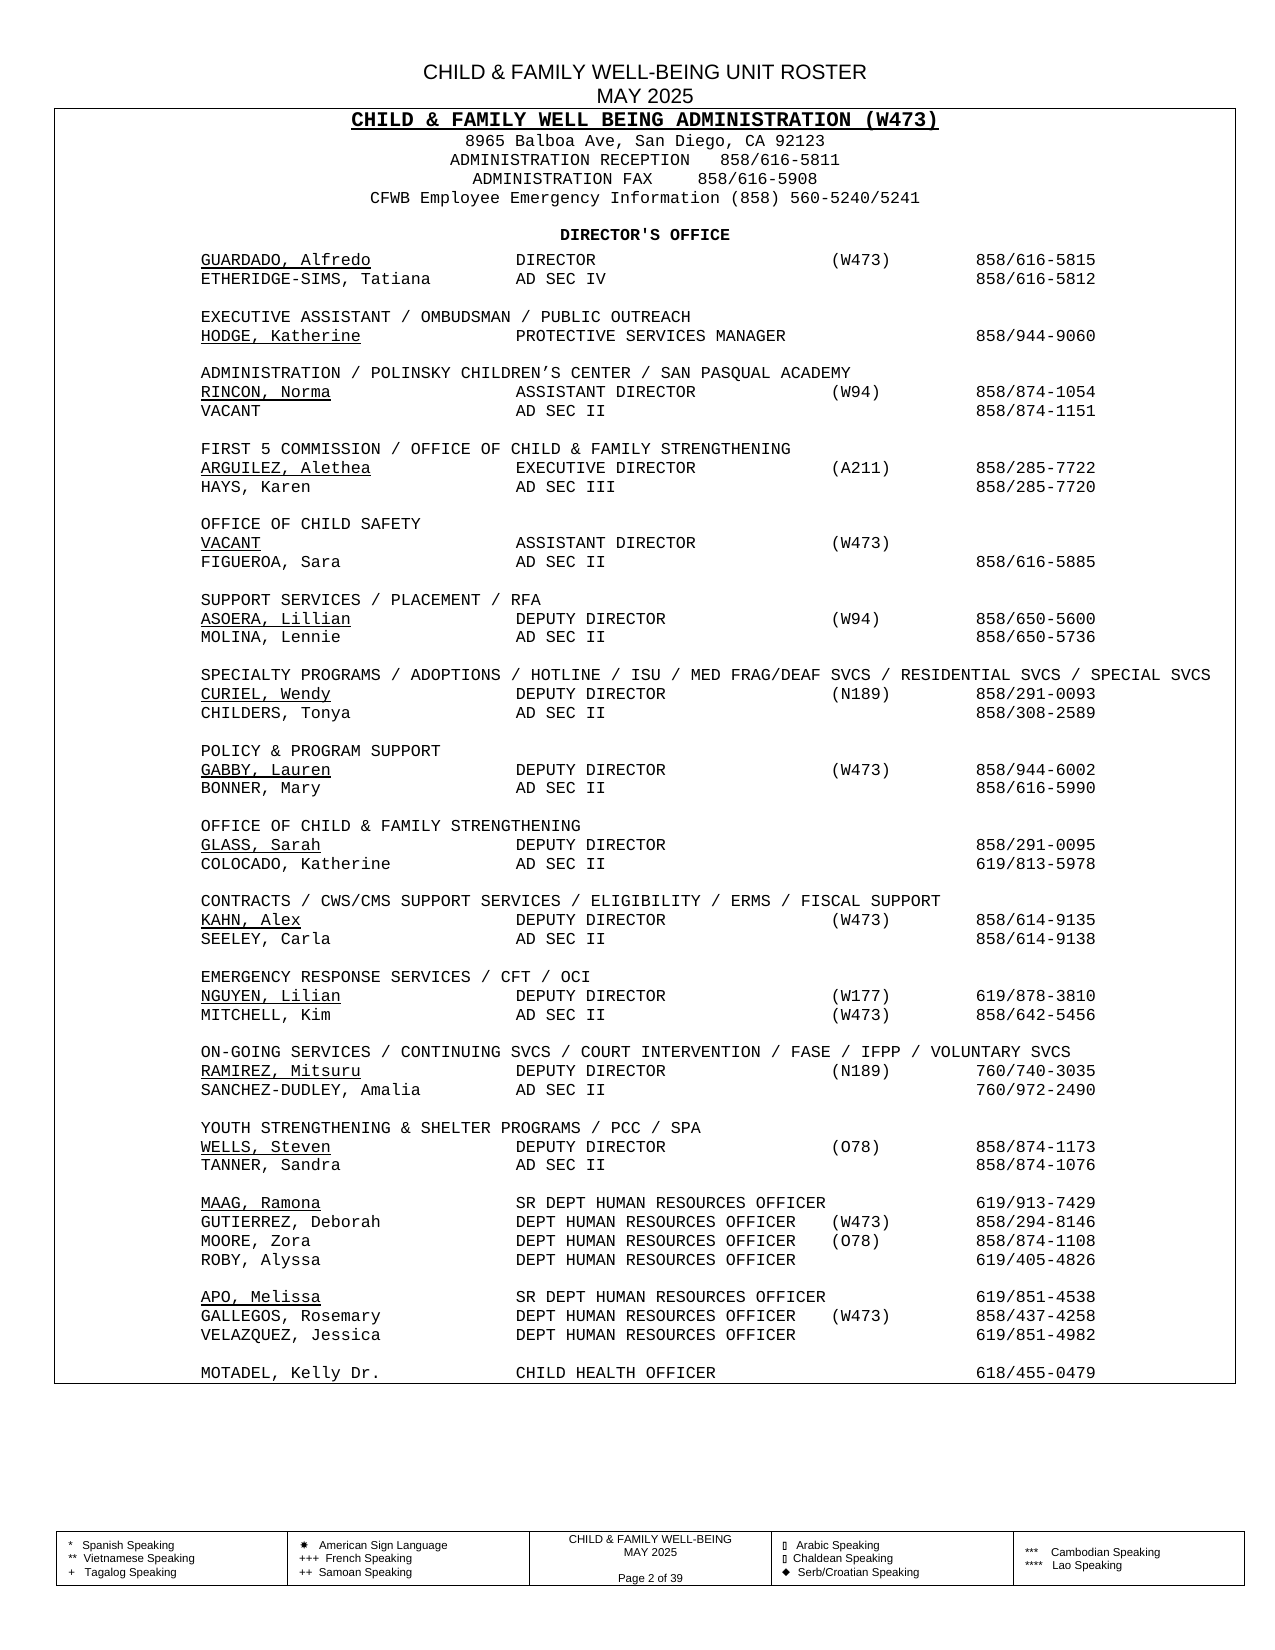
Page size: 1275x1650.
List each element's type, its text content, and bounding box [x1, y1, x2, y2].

table_header CHILD & FAMILY WELL BEING ADMINISTRATION (W473) 8965 Balboa Ave, San Diego, CA 92123 ADMINISTRATION RECEPTION 858/616-5811 ADMINISTRATION FAX 858/616-5908 CFWB Employee Emergency Information (858) 560-5240/5241 DIRECTOR'S OFFICE GUARDADO, Alfredo DIRECTOR (W473) 858/616-5815 ETHERIDGE-SIMS, Tatiana AD SEC IV 858/616-5812 EXECUTIVE ASSISTANT / OMBUDSMAN / PUBLIC OUTREACH HODGE, Katherine PROTECTIVE SERVICES MANAGER 858/944-9060 ADMINISTRATION / POLINSKY CHILDREN’S CENTER / SAN PASQUAL ACADEMY RINCON, Norma ASSISTANT DIRECTOR (W94) 858/874-1054 VACANT AD SEC II 858/874-1151 FIRST 5 COMMISSION / OFFICE OF CHILD & FAMILY STRENGTHENING ARGUILEZ, Alethea EXECUTIVE DIRECTOR (A211) 858/285-7722 HAYS, Karen AD SEC III 858/285-7720 OFFICE OF CHILD SAFETY VACANT ASSISTANT DIRECTOR (W473) FIGUEROA, Sara AD SEC II 858/616-5885 SUPPORT SERVICES / PLACEMENT / RFA ASOERA, Lillian DEPUTY DIRECTOR (W94) 858/650-5600 MOLINA, Lennie AD SEC II 858/650-5736 SPECIALTY PROGRAMS / ADOPTIONS / HOTLINE / ISU / MED FRAG/DEAF SVCS / RESIDENTIAL SVCS / SPECIAL SVCS CURIEL, Wendy DEPUTY DIRECTOR (N189) 858/291-0093 CHILDERS, Tonya AD SEC II 858/308-2589 POLICY & PROGRAM SUPPORT GABBY, Lauren DEPUTY DIRECTOR (W473) 858/944-6002 BONNER, Mary AD SEC II 858/616-5990 OFFICE OF CHILD & FAMILY STRENGTHENING GLASS, Sarah DEPUTY DIRECTOR 858/291-0095 COLOCADO, Katherine AD SEC II 619/813-5978 CONTRACTS / CWS/CMS SUPPORT SERVICES / ELIGIBILITY / ERMS / FISCAL SUPPORT KAHN, Alex DEPUTY DIRECTOR (W473) 858/614-9135 SEELEY, Carla AD SEC II 858/614-9138 EMERGENCY RESPONSE SERVICES / CFT / OCI NGUYEN, Lilian DEPUTY DIRECTOR (W177) 619/878-3810 MITCHELL, Kim AD SEC II (W473) 858/642-5456 ON-GOING SERVICES / CONTINUING SVCS / COURT INTERVENTION / FASE / IFPP / VOLUNTARY SVCS RAMIREZ, Mitsuru DEPUTY DIRECTOR (N189) 760/740-3035 SANCHEZ-DUDLEY, Amalia AD SEC II 760/972-2490 YOUTH STRENGTHENING & SHELTER PROGRAMS / PCC / SPA WELLS, Steven DEPUTY DIRECTOR (O78) 858/874-1173 TANNER, Sandra AD SEC II 858/874-1076 MAAG, Ramona SR DEPT HUMAN RESOURCES OFFICER 619/913-7429 GUTIERREZ, Deborah DEPT HUMAN RESOURCES OFFICER (W473) 858/294-8146 MOORE, Zora DEPT HUMAN RESOURCES OFFICER (O78) 858/874-1108 ROBY, Alyssa DEPT HUMAN RESOURCES OFFICER 619/405-4826 APO, Melissa SR DEPT HUMAN RESOURCES OFFICER 619/851-4538 GALLEGOS, Rosemary DEPT HUMAN RESOURCES OFFICER (W473) 858/437-4258 VELAZQUEZ, Jessica DEPT HUMAN RESOURCES OFFICER 619/851-4982 MOTADEL, Kelly Dr. CHILD HEALTH OFFICER 618/455-0479 [55, 109, 1235, 1383]
